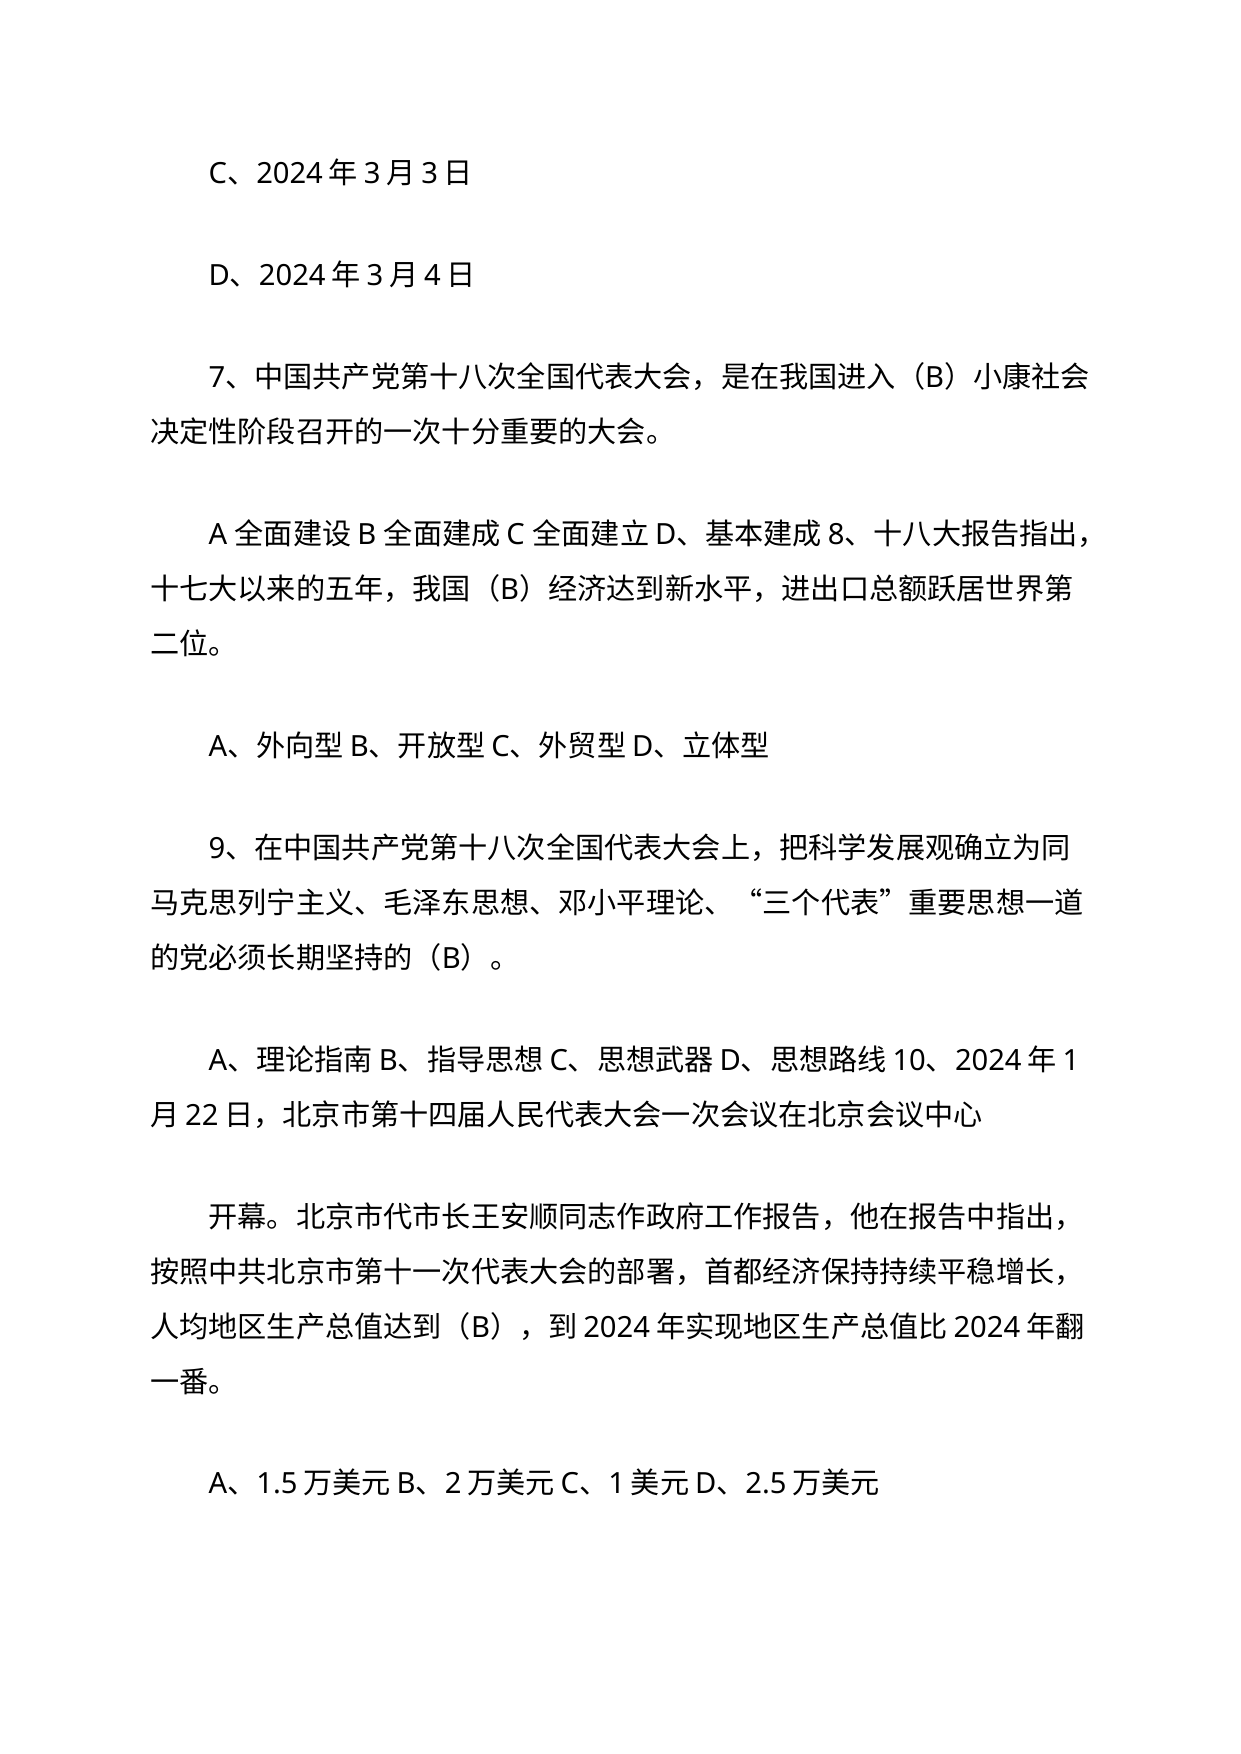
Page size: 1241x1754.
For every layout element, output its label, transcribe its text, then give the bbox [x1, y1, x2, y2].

text 7、中国共产党第十八次全国代表大会，是在我国进入（B）小康社会决定性阶段召开的一次十分重要的大会。 [150, 354, 1090, 451]
text 开幕。北京市代市长王安顺同志作政府工作报告，他在报告中指出，按照中共北京市第十一次代表大会的部署，首都经济保持持续平稳增长，人均地区生产总值达到（B），到2024年实现地区生产总值比2024年翻一番。 [150, 1193, 1090, 1400]
text C、2024年3月3日 [150, 150, 1090, 192]
text D、2024年3月4日 [150, 252, 1090, 294]
text A、1.5万美元B、2万美元C、1美元D、2.5万美元 [150, 1460, 1090, 1502]
text A、理论指南B、指导思想C、思想武器D、思想路线10、2024年1月22日，北京市第十四届人民代表大会一次会议在北京会议中心 [150, 1036, 1090, 1134]
text A 全面建设B 全面建成C 全面建立D、基本建成8、十八大报告指出，十七大以来的五年，我国（B）经济达到新水平，进出口总额跃居世界第二位。 [150, 511, 1090, 663]
text A、外向型B、开放型C、外贸型D、立体型 [150, 722, 1090, 765]
text 9、在中国共产党第十八次全国代表大会上，把科学发展观确立为同马克思列宁主义、毛泽东思想、邓小平理论、“三个代表”重要思想一道的党必须长期坚持的（B）。 [150, 824, 1090, 977]
